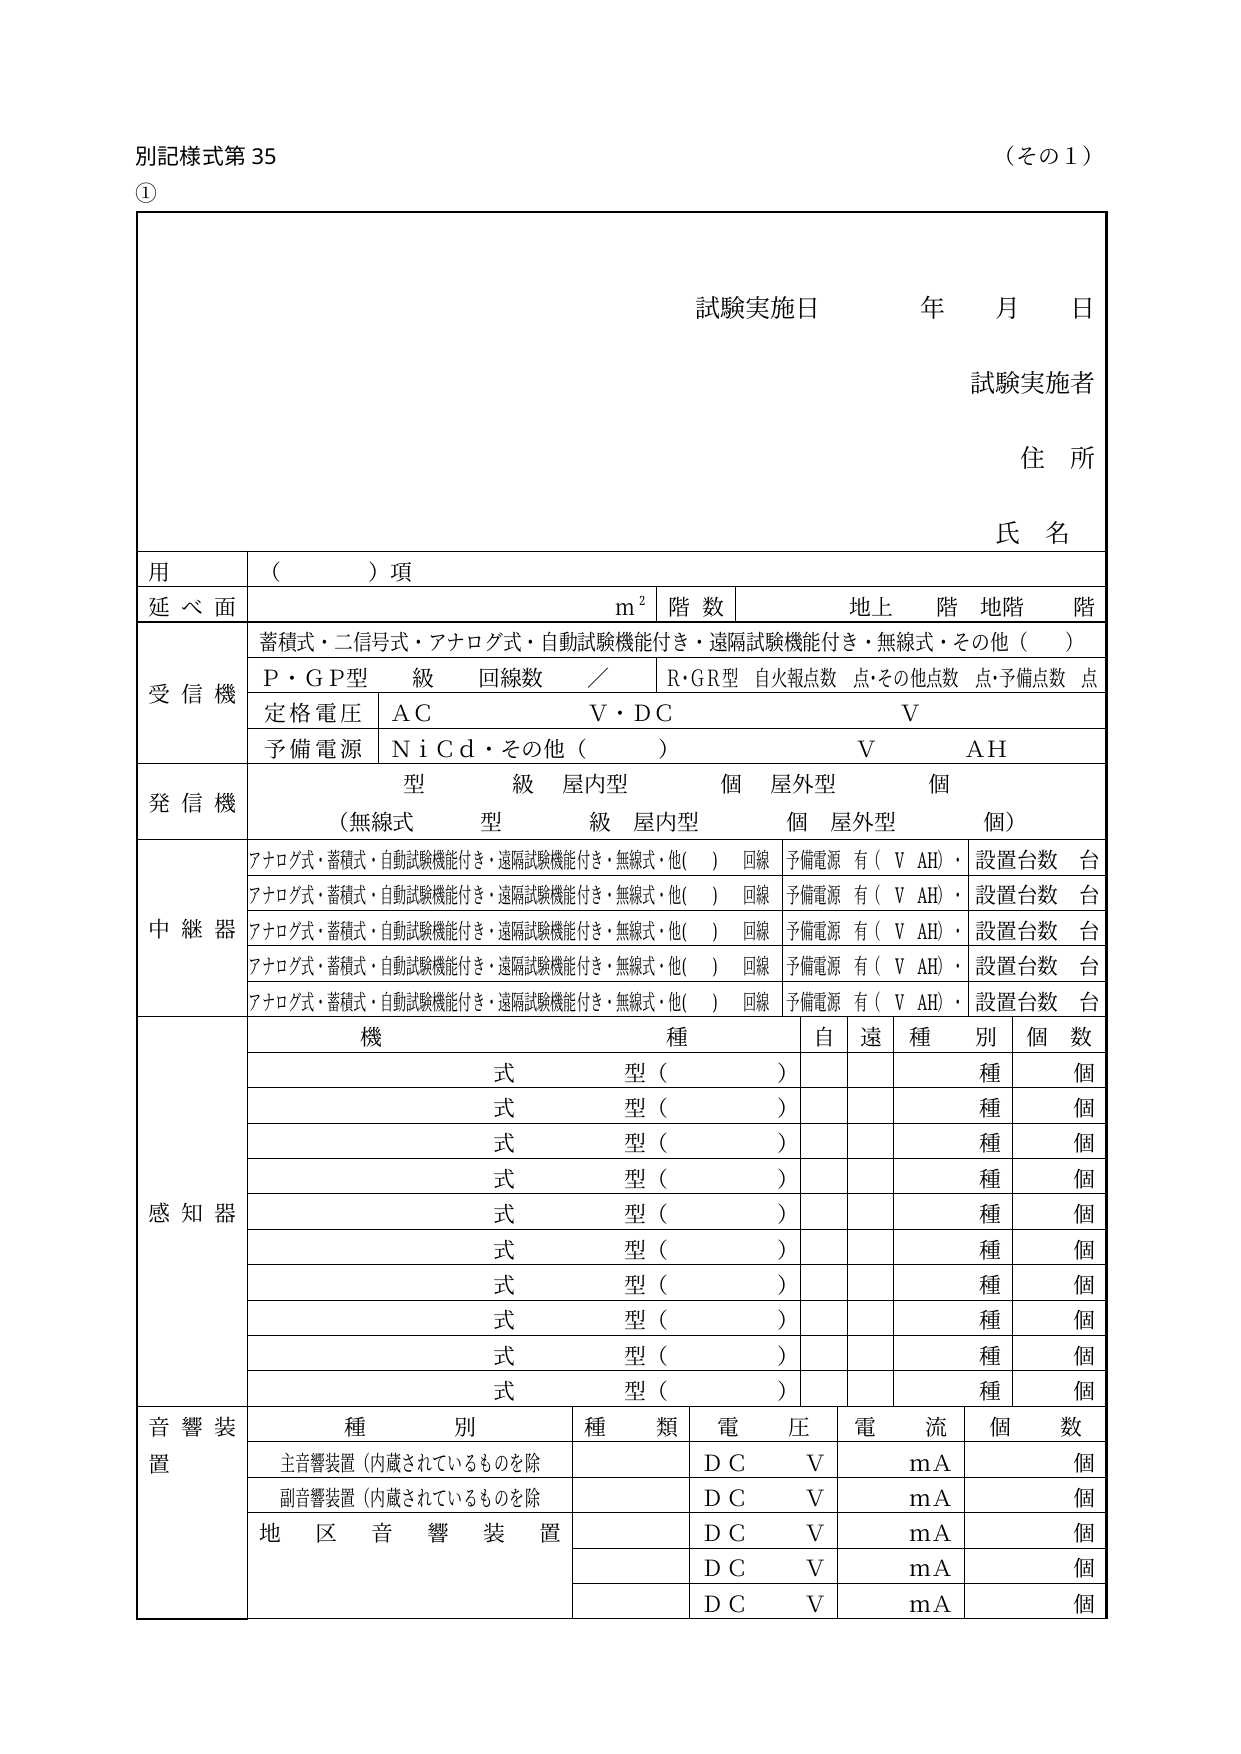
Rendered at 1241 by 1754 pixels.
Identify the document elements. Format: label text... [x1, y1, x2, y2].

table_cell [573, 1442, 689, 1477]
table_cell ＡＣ Ｖ・ＤＣ Ｖ [379, 693, 1105, 728]
table_cell ＮｉＣｄ・その他（ ） Ｖ ＡＨ [379, 729, 1105, 763]
table_cell 中継器 [138, 840, 247, 1016]
table_cell 式 型（ ） [248, 1230, 800, 1264]
table_cell [848, 1230, 893, 1264]
table_cell ｍＡ [838, 1584, 964, 1618]
table_cell 主音響装置（内蔵されているものを除く。） [248, 1442, 572, 1477]
table_cell 発信機 [138, 764, 247, 839]
table_cell アナログ式・蓄積式・自動試験機能付き・遠隔試験機能付き・無線式・他( ) 回線 [248, 840, 782, 874]
table_cell 階数 [657, 587, 735, 621]
table_cell 個 [1013, 1301, 1105, 1335]
table_cell Ｐ・ＧＰ型 級 回線数 ／ [248, 658, 656, 692]
table_cell 個 [1013, 1336, 1105, 1370]
table_cell ｍ2 [248, 587, 656, 621]
table_cell [573, 1549, 689, 1583]
table_cell 設置台数 台 [969, 840, 1105, 874]
table_cell [801, 1124, 847, 1158]
table_cell ＤＣ Ｖ [690, 1584, 837, 1618]
table_cell 設置台数 台 [969, 982, 1105, 1016]
table_cell アナログ式・蓄積式・自動試験機能付き・遠隔試験機能付き・無線式・他( ) 回線 [248, 982, 782, 1016]
table_cell 式 型（ ） [248, 1159, 800, 1193]
table_cell 予備電源 有（ V AH）・無 [783, 911, 968, 945]
table_cell 種 [894, 1088, 1012, 1122]
table_cell [848, 1159, 893, 1193]
table_cell アナログ式・蓄積式・自動試験機能付き・遠隔試験機能付き・無線式・他( ) 回線 [248, 876, 782, 910]
table_cell 感知器 [138, 1017, 247, 1406]
table_cell 個 [1013, 1194, 1105, 1229]
table_cell 受信機 [138, 623, 247, 763]
table_cell 種 [894, 1371, 1012, 1406]
table_cell 種 [894, 1230, 1012, 1264]
table_cell 種 [894, 1124, 1012, 1158]
table_cell [801, 1088, 847, 1122]
table_cell ＤＣ Ｖ [690, 1478, 837, 1512]
table_cell [801, 1159, 847, 1193]
table_cell 予備電源 有（ V AH）・無 [783, 876, 968, 910]
table_cell 地上 階 地階 階 [736, 587, 1105, 621]
table_cell [573, 1584, 689, 1618]
table_cell 予備電源 有（ V AH）・無 [783, 982, 968, 1016]
table_cell [801, 1301, 847, 1335]
table_cell 設置台数 台 [969, 876, 1105, 910]
table_cell 種 [894, 1194, 1012, 1229]
table_cell 予備電源 [248, 729, 378, 763]
table_cell 機 種 [248, 1017, 800, 1052]
table_cell 種 類 [573, 1407, 689, 1441]
table_cell 予備電源 有（ V AH）・無 [783, 840, 968, 874]
table_cell 個 [965, 1549, 1105, 1583]
table_cell 個 [1013, 1159, 1105, 1193]
table_cell ｍＡ [838, 1549, 964, 1583]
table_cell 個 [965, 1478, 1105, 1512]
table_cell ＤＣ Ｖ [690, 1442, 837, 1477]
table_cell 個 [965, 1584, 1105, 1618]
table_cell 種 [894, 1053, 1012, 1087]
table_cell 式 型（ ） [248, 1301, 800, 1335]
table_cell [801, 1371, 847, 1406]
table_cell 地区音響装置 [248, 1513, 572, 1618]
table_cell 用 途 [138, 552, 247, 586]
table_cell 自 [801, 1017, 847, 1052]
table_cell [848, 1265, 893, 1299]
table_cell [848, 1053, 893, 1087]
table_cell 個 [1013, 1230, 1105, 1264]
table_cell 音響装置 [138, 1407, 247, 1618]
table_header 試験実施日 年 月 日 試験実施者 住 所 氏 名 [138, 213, 1105, 551]
table_cell 定格電圧 [248, 693, 378, 728]
table_cell [848, 1194, 893, 1229]
table_cell 個 数 [1013, 1017, 1105, 1052]
table_cell 個 [1013, 1053, 1105, 1087]
table_cell 個 [1013, 1265, 1105, 1299]
table_cell 遠 [848, 1017, 893, 1052]
table_cell Ｒ･ＧＲ型 自火報点数 点･その他点数 点･予備点数 点 [657, 658, 1105, 692]
table_cell ＤＣ Ｖ [690, 1549, 837, 1583]
table_cell （ ）項 [248, 552, 1105, 586]
table_cell 式 型（ ） [248, 1336, 800, 1370]
text 別記様式第35 （その１）① [135, 136, 1105, 211]
table_cell 種 別 [248, 1407, 572, 1441]
table_cell [573, 1478, 689, 1512]
table_cell 式 型（ ） [248, 1053, 800, 1087]
table_cell 種 [894, 1159, 1012, 1193]
table_cell [848, 1088, 893, 1122]
table_cell 個 [1013, 1088, 1105, 1122]
table_cell [801, 1053, 847, 1087]
table_cell ｍＡ [838, 1442, 964, 1477]
table_cell 種 [894, 1265, 1012, 1299]
table_cell 電 圧 [690, 1407, 837, 1441]
table_cell 個 [1013, 1124, 1105, 1158]
table_cell [801, 1336, 847, 1370]
table_cell 型 級 屋内型 個 屋外型 個 （無線式 型 級 屋内型 個 屋外型 個） [248, 764, 1105, 839]
table_cell [801, 1194, 847, 1229]
table_cell ＤＣ Ｖ [690, 1513, 837, 1547]
table_cell 式 型（ ） [248, 1194, 800, 1229]
table_cell [573, 1513, 689, 1547]
table_cell [848, 1371, 893, 1406]
table_cell 種 別 [894, 1017, 1012, 1052]
table_cell アナログ式・蓄積式・自動試験機能付き・遠隔試験機能付き・無線式・他( ) 回線 [248, 911, 782, 945]
table_cell 式 型（ ） [248, 1088, 800, 1122]
table_cell 延べ面積 [138, 587, 247, 621]
table_cell [848, 1336, 893, 1370]
table_cell 予備電源 有（ V AH）・無 [783, 946, 968, 981]
table_cell 蓄積式・二信号式・アナログ式・自動試験機能付き・遠隔試験機能付き・無線式・その他（ ） [248, 623, 1105, 657]
table_cell 式 型（ ） [248, 1124, 800, 1158]
table_cell [848, 1124, 893, 1158]
table_cell ｍＡ [838, 1513, 964, 1547]
table_cell アナログ式・蓄積式・自動試験機能付き・遠隔試験機能付き・無線式・他( ) 回線 [248, 946, 782, 981]
table_cell 個 数 [965, 1407, 1105, 1441]
table_cell 種 [894, 1336, 1012, 1370]
table_cell [801, 1230, 847, 1264]
table_cell 電 流 [838, 1407, 964, 1441]
table_cell 式 型（ ） [248, 1371, 800, 1406]
table_cell 個 [965, 1442, 1105, 1477]
table_cell 設置台数 台 [969, 946, 1105, 981]
table_cell 副音響装置（内蔵されているものを除く。） [248, 1478, 572, 1512]
table_cell 個 [1013, 1371, 1105, 1406]
table_cell 種 [894, 1301, 1012, 1335]
table_cell [848, 1301, 893, 1335]
table_cell ｍＡ [838, 1478, 964, 1512]
table_cell [801, 1265, 847, 1299]
table_cell 式 型（ ） [248, 1265, 800, 1299]
table_cell 個 [965, 1513, 1105, 1547]
table_cell 設置台数 台 [969, 911, 1105, 945]
